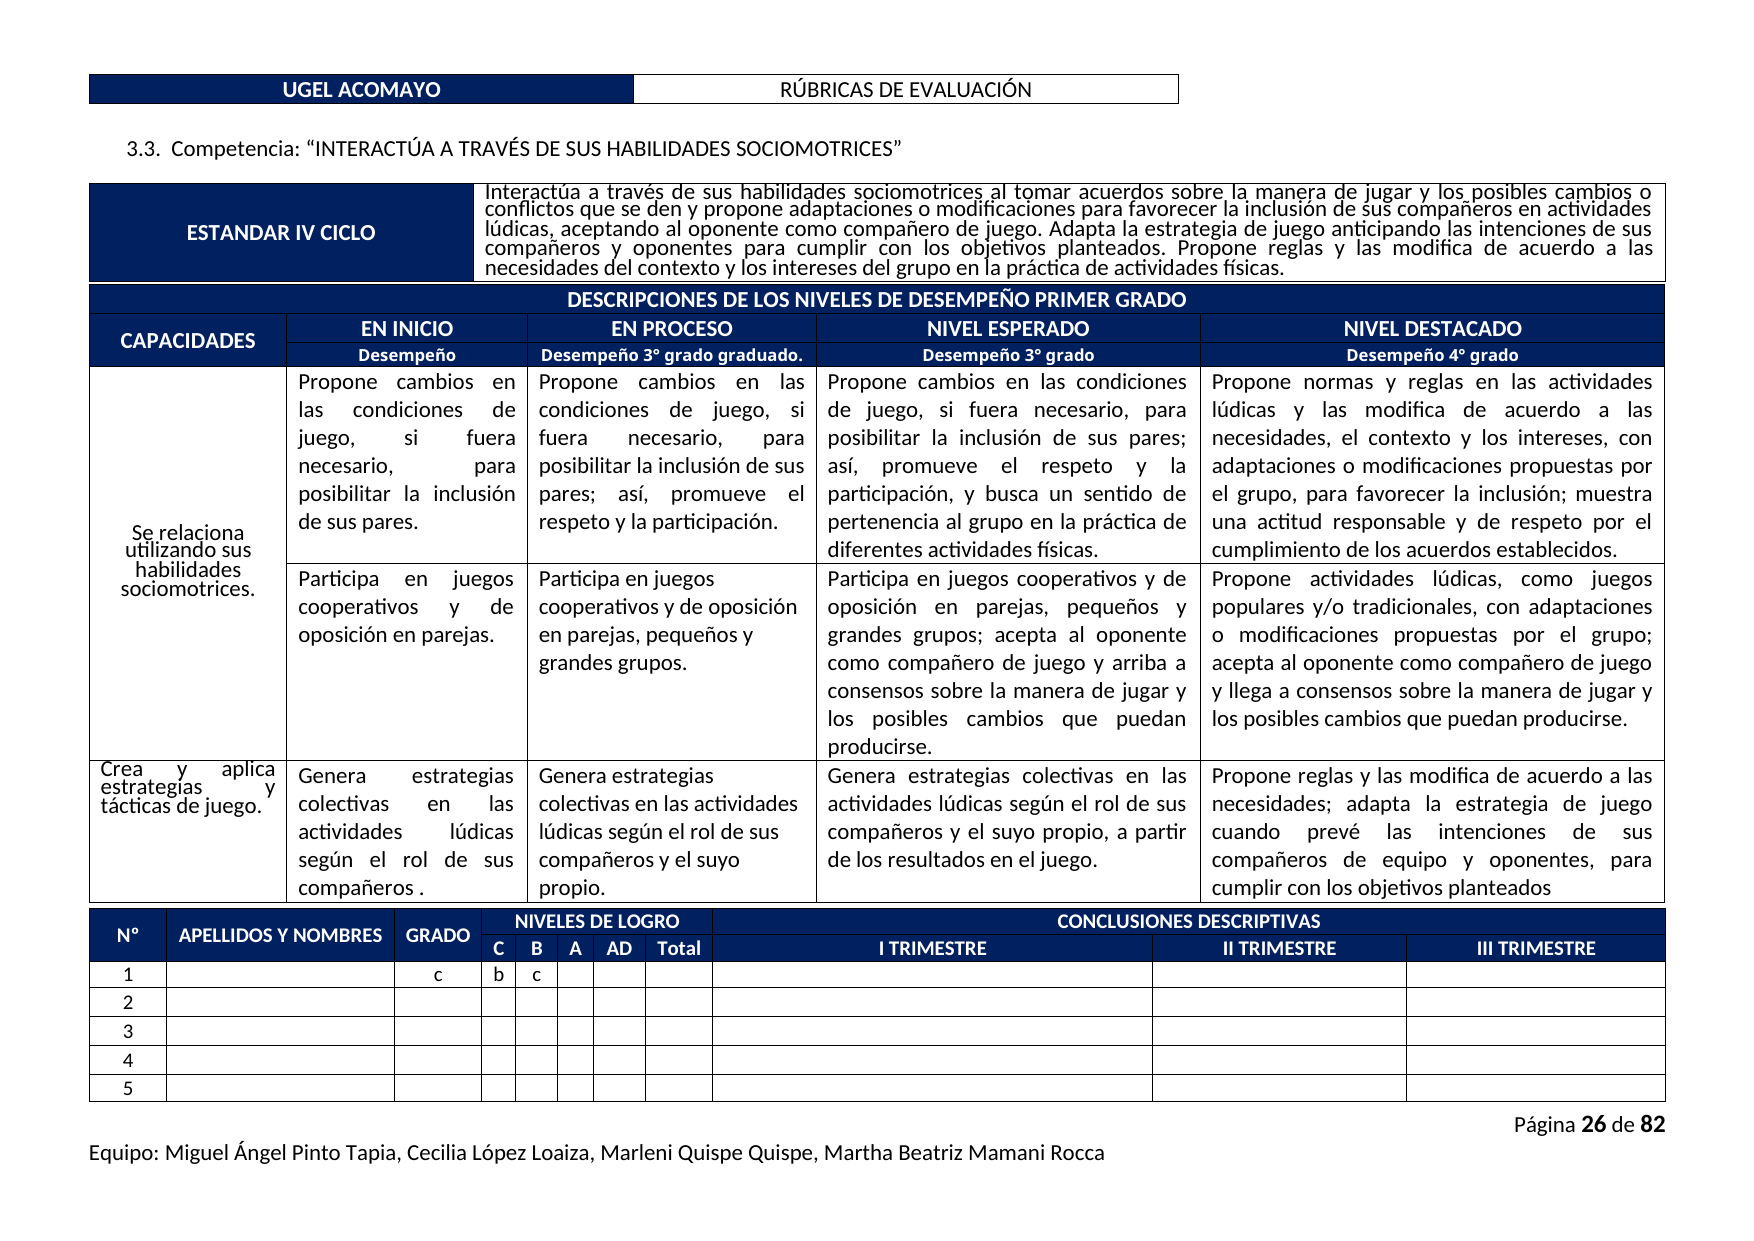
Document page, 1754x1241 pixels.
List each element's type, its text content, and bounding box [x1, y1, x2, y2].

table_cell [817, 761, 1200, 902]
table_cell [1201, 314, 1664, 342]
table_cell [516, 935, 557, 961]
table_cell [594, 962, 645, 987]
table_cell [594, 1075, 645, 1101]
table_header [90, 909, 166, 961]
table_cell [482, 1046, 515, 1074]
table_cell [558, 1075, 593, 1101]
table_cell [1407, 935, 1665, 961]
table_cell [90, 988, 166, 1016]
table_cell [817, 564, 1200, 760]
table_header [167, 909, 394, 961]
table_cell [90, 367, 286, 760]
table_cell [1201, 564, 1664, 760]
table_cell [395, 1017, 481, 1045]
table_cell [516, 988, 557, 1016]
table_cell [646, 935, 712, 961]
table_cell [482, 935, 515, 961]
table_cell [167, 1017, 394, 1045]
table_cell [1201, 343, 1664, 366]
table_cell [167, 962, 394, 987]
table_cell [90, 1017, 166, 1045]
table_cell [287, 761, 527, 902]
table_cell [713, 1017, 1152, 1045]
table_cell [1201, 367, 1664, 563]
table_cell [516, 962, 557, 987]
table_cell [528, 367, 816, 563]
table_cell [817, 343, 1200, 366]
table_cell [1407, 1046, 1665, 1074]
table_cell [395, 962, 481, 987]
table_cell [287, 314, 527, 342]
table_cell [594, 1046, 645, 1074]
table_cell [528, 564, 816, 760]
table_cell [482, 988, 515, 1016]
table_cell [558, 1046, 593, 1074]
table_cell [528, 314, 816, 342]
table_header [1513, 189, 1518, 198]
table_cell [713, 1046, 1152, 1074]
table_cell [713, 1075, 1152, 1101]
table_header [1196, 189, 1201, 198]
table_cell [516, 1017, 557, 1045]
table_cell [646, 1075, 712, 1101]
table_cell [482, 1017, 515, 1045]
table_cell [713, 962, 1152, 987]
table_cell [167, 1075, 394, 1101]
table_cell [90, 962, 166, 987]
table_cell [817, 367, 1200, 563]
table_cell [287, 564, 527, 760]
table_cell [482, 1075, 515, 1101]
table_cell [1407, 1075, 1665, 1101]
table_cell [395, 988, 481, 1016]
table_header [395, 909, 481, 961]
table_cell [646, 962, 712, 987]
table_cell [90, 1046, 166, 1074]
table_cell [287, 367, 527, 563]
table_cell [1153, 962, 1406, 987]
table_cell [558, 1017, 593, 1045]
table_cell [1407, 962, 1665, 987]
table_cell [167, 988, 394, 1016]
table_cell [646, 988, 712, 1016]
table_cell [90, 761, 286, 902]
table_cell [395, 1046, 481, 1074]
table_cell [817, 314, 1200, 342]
list Competencia: “INTERACTÚA A TRAVÉS DE SUS HABILIDADES SOCIOMOTRICES” [126, 134, 1665, 162]
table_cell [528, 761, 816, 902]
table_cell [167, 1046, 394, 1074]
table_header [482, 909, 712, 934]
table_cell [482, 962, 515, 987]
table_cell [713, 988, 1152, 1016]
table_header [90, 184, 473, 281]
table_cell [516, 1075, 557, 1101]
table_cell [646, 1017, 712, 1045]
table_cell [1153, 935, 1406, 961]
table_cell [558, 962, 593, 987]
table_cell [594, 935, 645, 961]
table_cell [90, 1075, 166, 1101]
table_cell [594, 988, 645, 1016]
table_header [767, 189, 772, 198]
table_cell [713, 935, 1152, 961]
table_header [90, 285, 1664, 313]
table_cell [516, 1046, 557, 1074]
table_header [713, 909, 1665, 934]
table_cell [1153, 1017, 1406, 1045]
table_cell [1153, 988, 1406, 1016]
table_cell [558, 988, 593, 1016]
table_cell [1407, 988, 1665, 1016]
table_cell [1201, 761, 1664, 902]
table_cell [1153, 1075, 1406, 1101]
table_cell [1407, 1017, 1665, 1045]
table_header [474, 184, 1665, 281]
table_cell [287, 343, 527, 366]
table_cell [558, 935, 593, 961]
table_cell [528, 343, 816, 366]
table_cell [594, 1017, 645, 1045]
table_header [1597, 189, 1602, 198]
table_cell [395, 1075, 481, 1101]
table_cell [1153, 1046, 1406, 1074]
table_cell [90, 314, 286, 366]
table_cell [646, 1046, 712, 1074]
